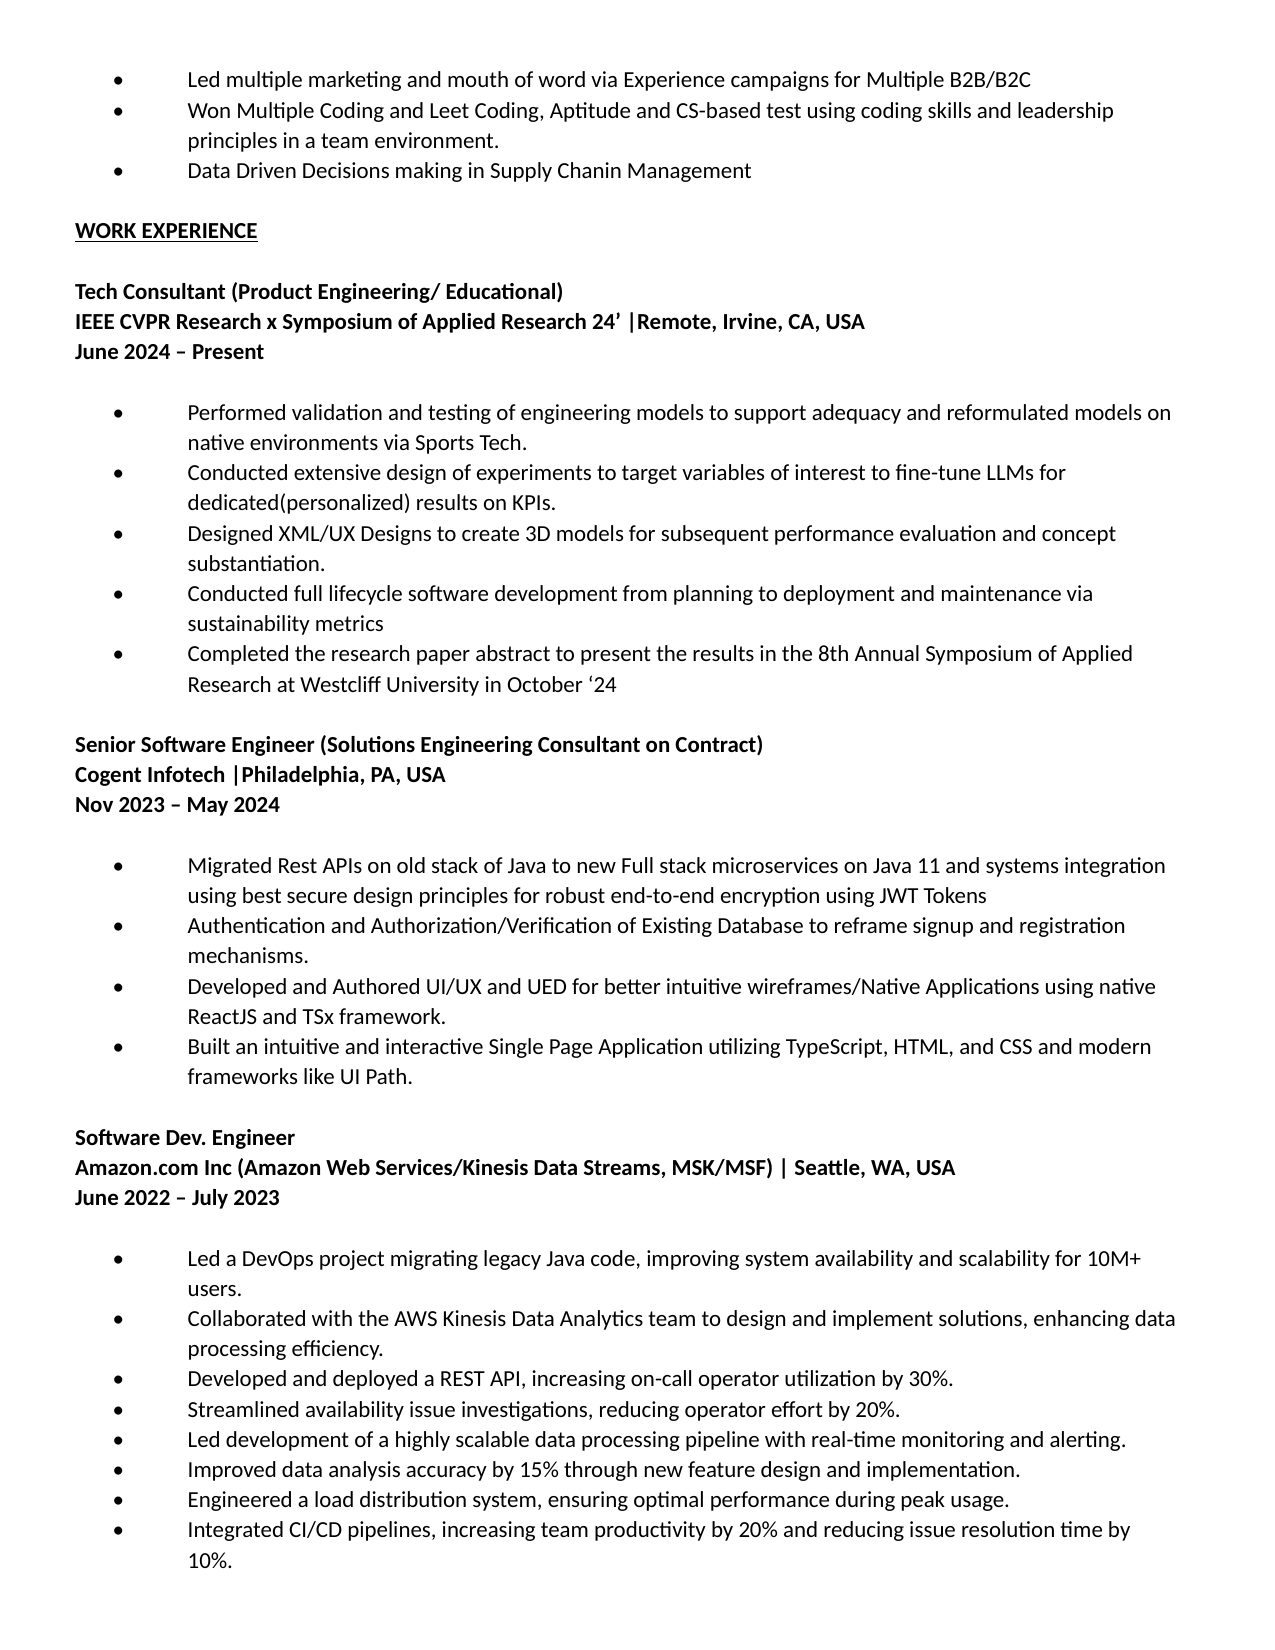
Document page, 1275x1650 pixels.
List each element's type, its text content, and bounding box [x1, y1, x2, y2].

text Cogent Infotech |Philadelphia, PA, USA [75, 760, 1181, 788]
text WORK EXPERIENCE [75, 217, 1181, 245]
list Built an intuitive and interactive Single Page Application utilizing TypeScript, HTML, and CSS and modern frameworks like UI Path. [112, 1032, 1181, 1091]
text June 2024 – Present [75, 337, 1181, 366]
list Won Multiple Coding and Leet Coding, Aptitude and CS-based test using coding skills and leadership principles in a team environment. [112, 96, 1181, 154]
list Streamlined availability issue investigations, reducing operator effort by 20%. [112, 1395, 1181, 1423]
text Nov 2023 – May 2024 [75, 791, 1181, 819]
text Software Dev. Engineer [75, 1123, 1181, 1151]
list Collaborated with the AWS Kinesis Data Analytics team to design and implement solutions, enhancing data processing efficiency. [112, 1304, 1181, 1362]
list Integrated CI/CD pipelines, increasing team productivity by 20% and reducing issue resolution time by 10%. [112, 1516, 1181, 1574]
list Completed the research paper abstract to present the results in the 8th Annual Symposium of Applied Research at Westcliff University in October ‘24 [112, 639, 1181, 698]
text IEEE CVPR Research x Symposium of Applied Research 24’ |Remote, Irvine, CA, USA [75, 307, 1181, 335]
list Engineered a load distribution system, ensuring optimal performance during peak usage. [112, 1485, 1181, 1513]
list Developed and deployed a REST API, increasing on-call operator utilization by 30%. [112, 1364, 1181, 1393]
list Improved data analysis accuracy by 15% through new feature design and implementation. [112, 1455, 1181, 1483]
list Migrated Rest APIs on old stack of Java to new Full stack microservices on Java 11 and systems integration using best secure design principles for robust end-to-end encryption using JWT Tokens [112, 851, 1181, 909]
list Led a DevOps project migrating legacy Java code, improving system availability and scalability for 10M+ users. [112, 1244, 1181, 1302]
text Tech Consultant (Product Engineering/ Educational) [75, 277, 1181, 305]
list Designed XML/UX Designs to create 3D models for subsequent performance evaluation and concept substantiation. [112, 519, 1181, 577]
list Data Driven Decisions making in Supply Chanin Management [112, 156, 1181, 184]
text Senior Software Engineer (Solutions Engineering Consultant on Contract) [75, 730, 1181, 758]
text June 2022 – July 2023 [75, 1183, 1181, 1211]
text Amazon.com Inc (Amazon Web Services/Kinesis Data Streams, MSK/MSF) | Seattle, WA, USA [75, 1153, 1181, 1181]
list Developed and Authored UI/UX and UED for better intuitive wireframes/Native Applications using native ReactJS and TSx framework. [112, 972, 1181, 1030]
list Authentication and Authorization/Verification of Existing Database to reframe signup and registration mechanisms. [112, 911, 1181, 970]
list Conducted extensive design of experiments to target variables of interest to fine-tune LLMs for dedicated(personalized) results on KPIs. [112, 458, 1181, 517]
list Conducted full lifecycle software development from planning to deployment and maintenance via sustainability metrics [112, 579, 1181, 637]
list Led development of a highly scalable data processing pipeline with real-time monitoring and alerting. [112, 1425, 1181, 1453]
list Performed validation and testing of engineering models to support adequacy and reformulated models on native environments via Sports Tech. [112, 398, 1181, 456]
list Led multiple marketing and mouth of word via Experience campaigns for Multiple B2B/B2C [112, 66, 1181, 94]
